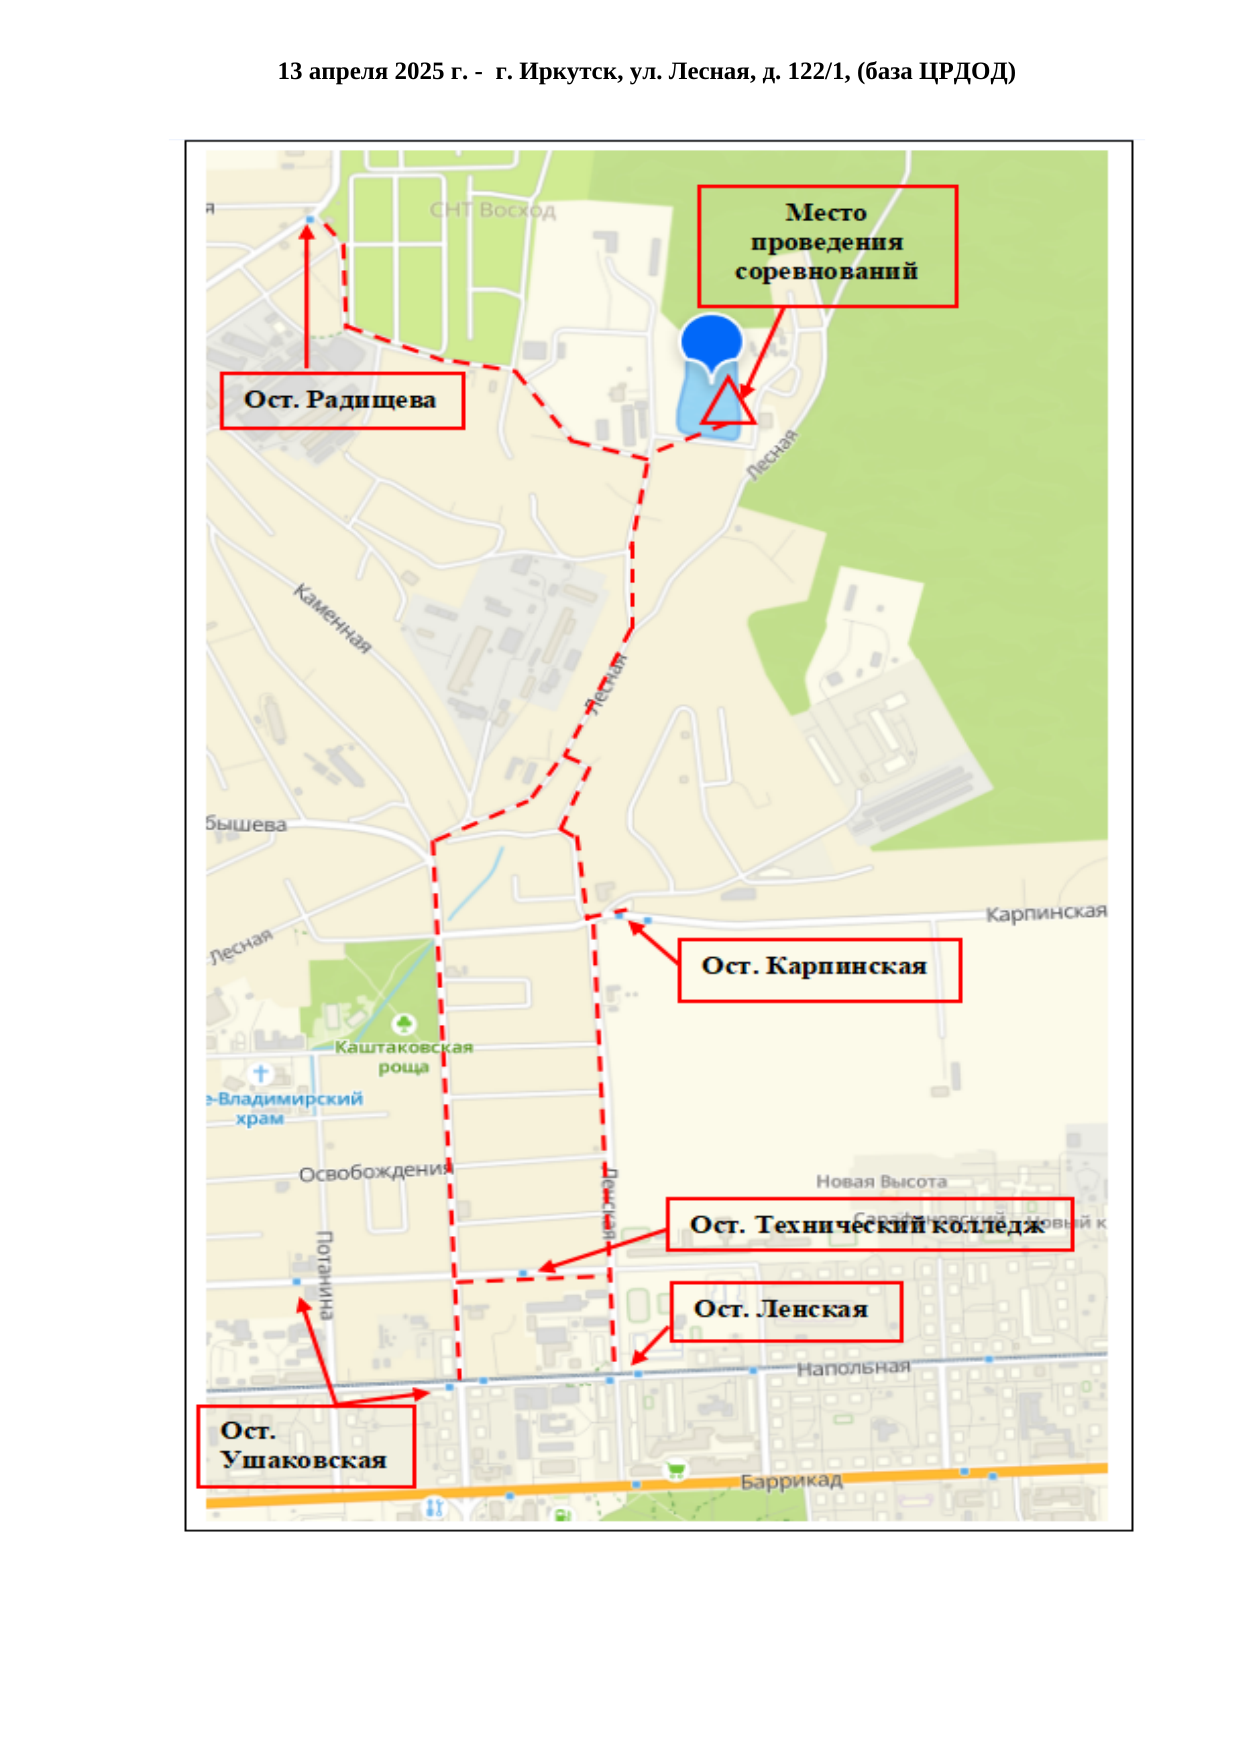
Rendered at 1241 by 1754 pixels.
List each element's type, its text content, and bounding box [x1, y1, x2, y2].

text 13 апреля 2025 г. - г. Иркутск, ул. Лесная, д. 122/1, (база ЦРДОД) [112, 56, 1181, 85]
picture [168, 139, 1146, 1544]
